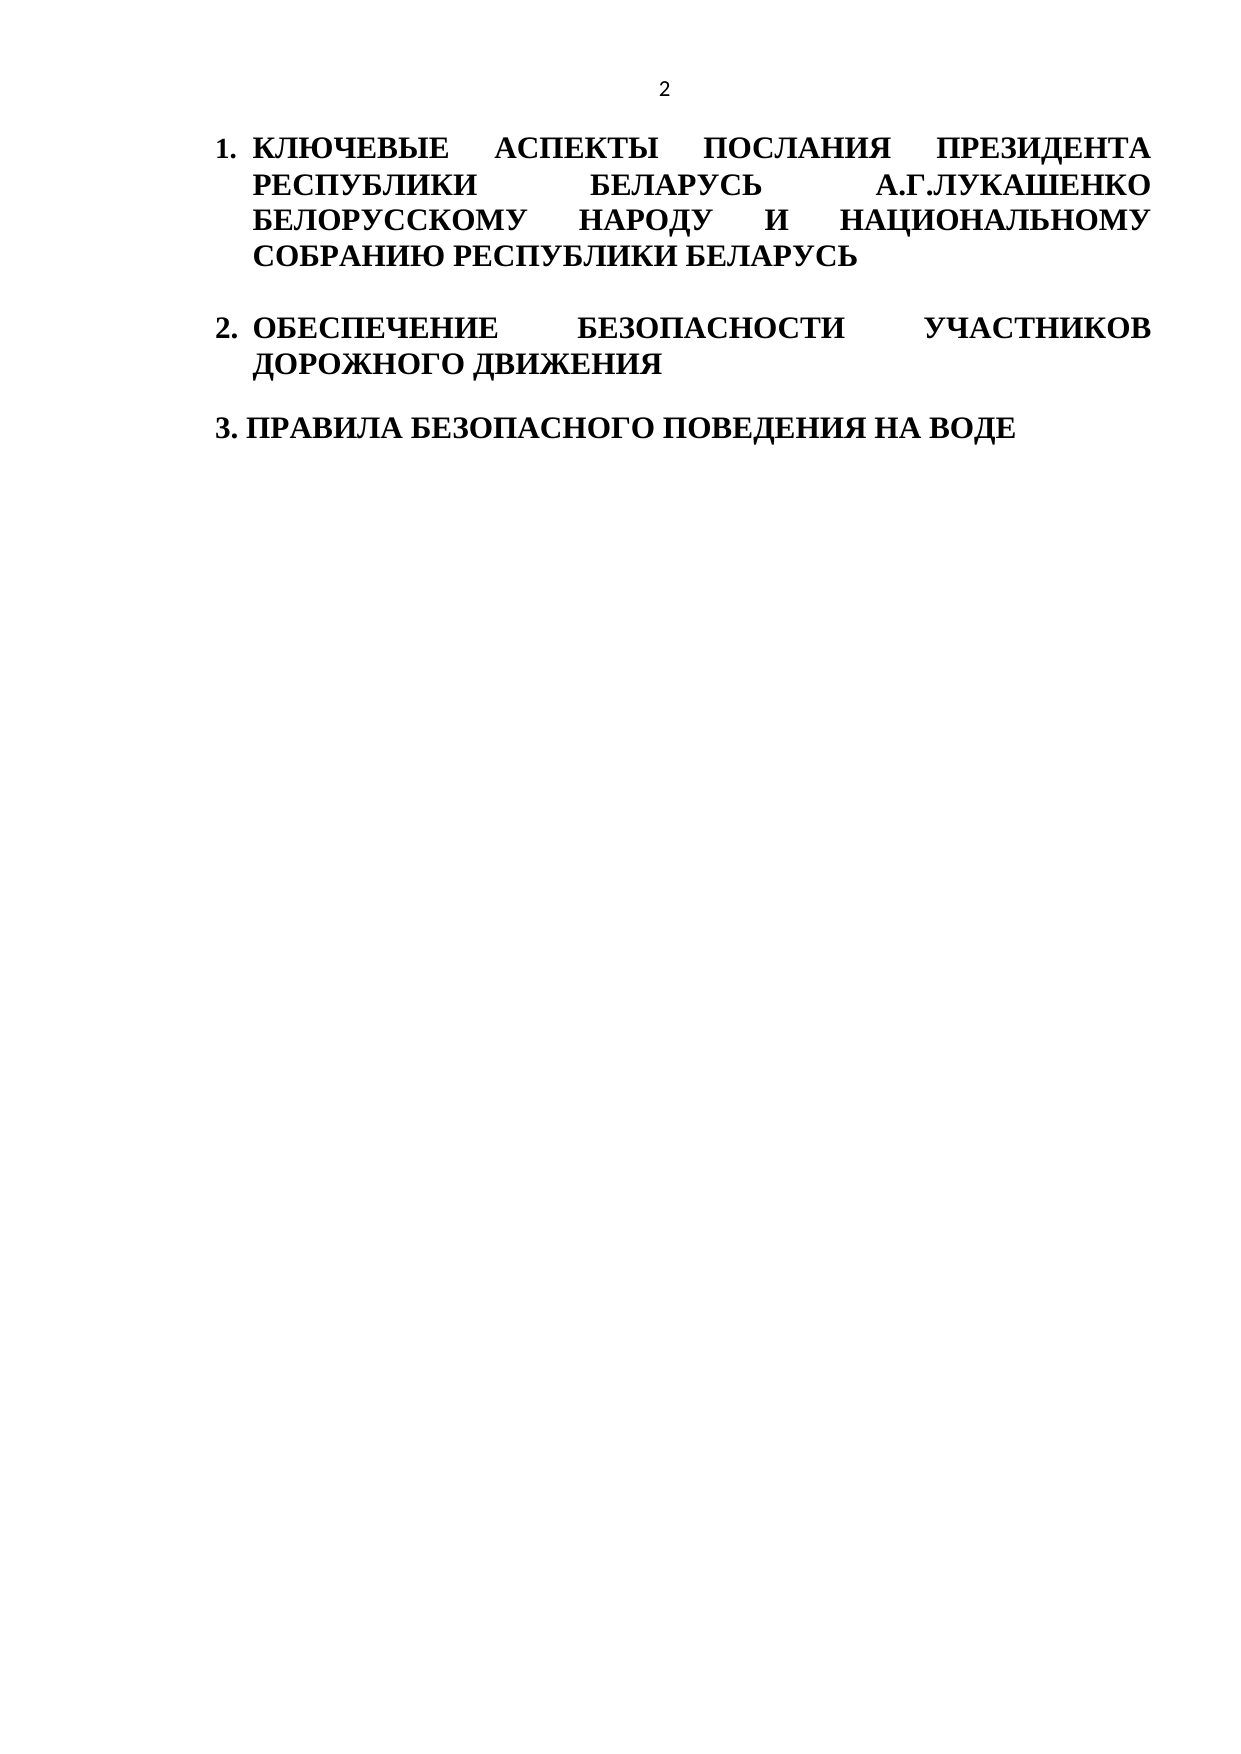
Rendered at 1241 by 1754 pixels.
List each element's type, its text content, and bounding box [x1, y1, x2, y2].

list ОБЕСПЕЧЕНИЕ БЕЗОПАСНОСТИ УЧАСТНИКОВ ДОРОЖНОГО ДВИЖЕНИЯ [215, 309, 1152, 381]
list КЛЮЧЕВЫЕ АСПЕКТЫ ПОСЛАНИЯ ПРЕЗИДЕНТА РЕСПУБЛИКИ БЕЛАРУСЬ А.Г.ЛУКАШЕНКО БЕЛОРУССКОМУ НАРОДУ И НАЦИОНАЛЬНОМУ СОБРАНИЮ РЕСПУБЛИКИ БЕЛАРУСЬ [215, 130, 1152, 273]
subtitle 3. ПРАВИЛА БЕЗОПАСНОГО ПОВЕДЕНИЯ НА ВОДЕ [177, 409, 1152, 445]
